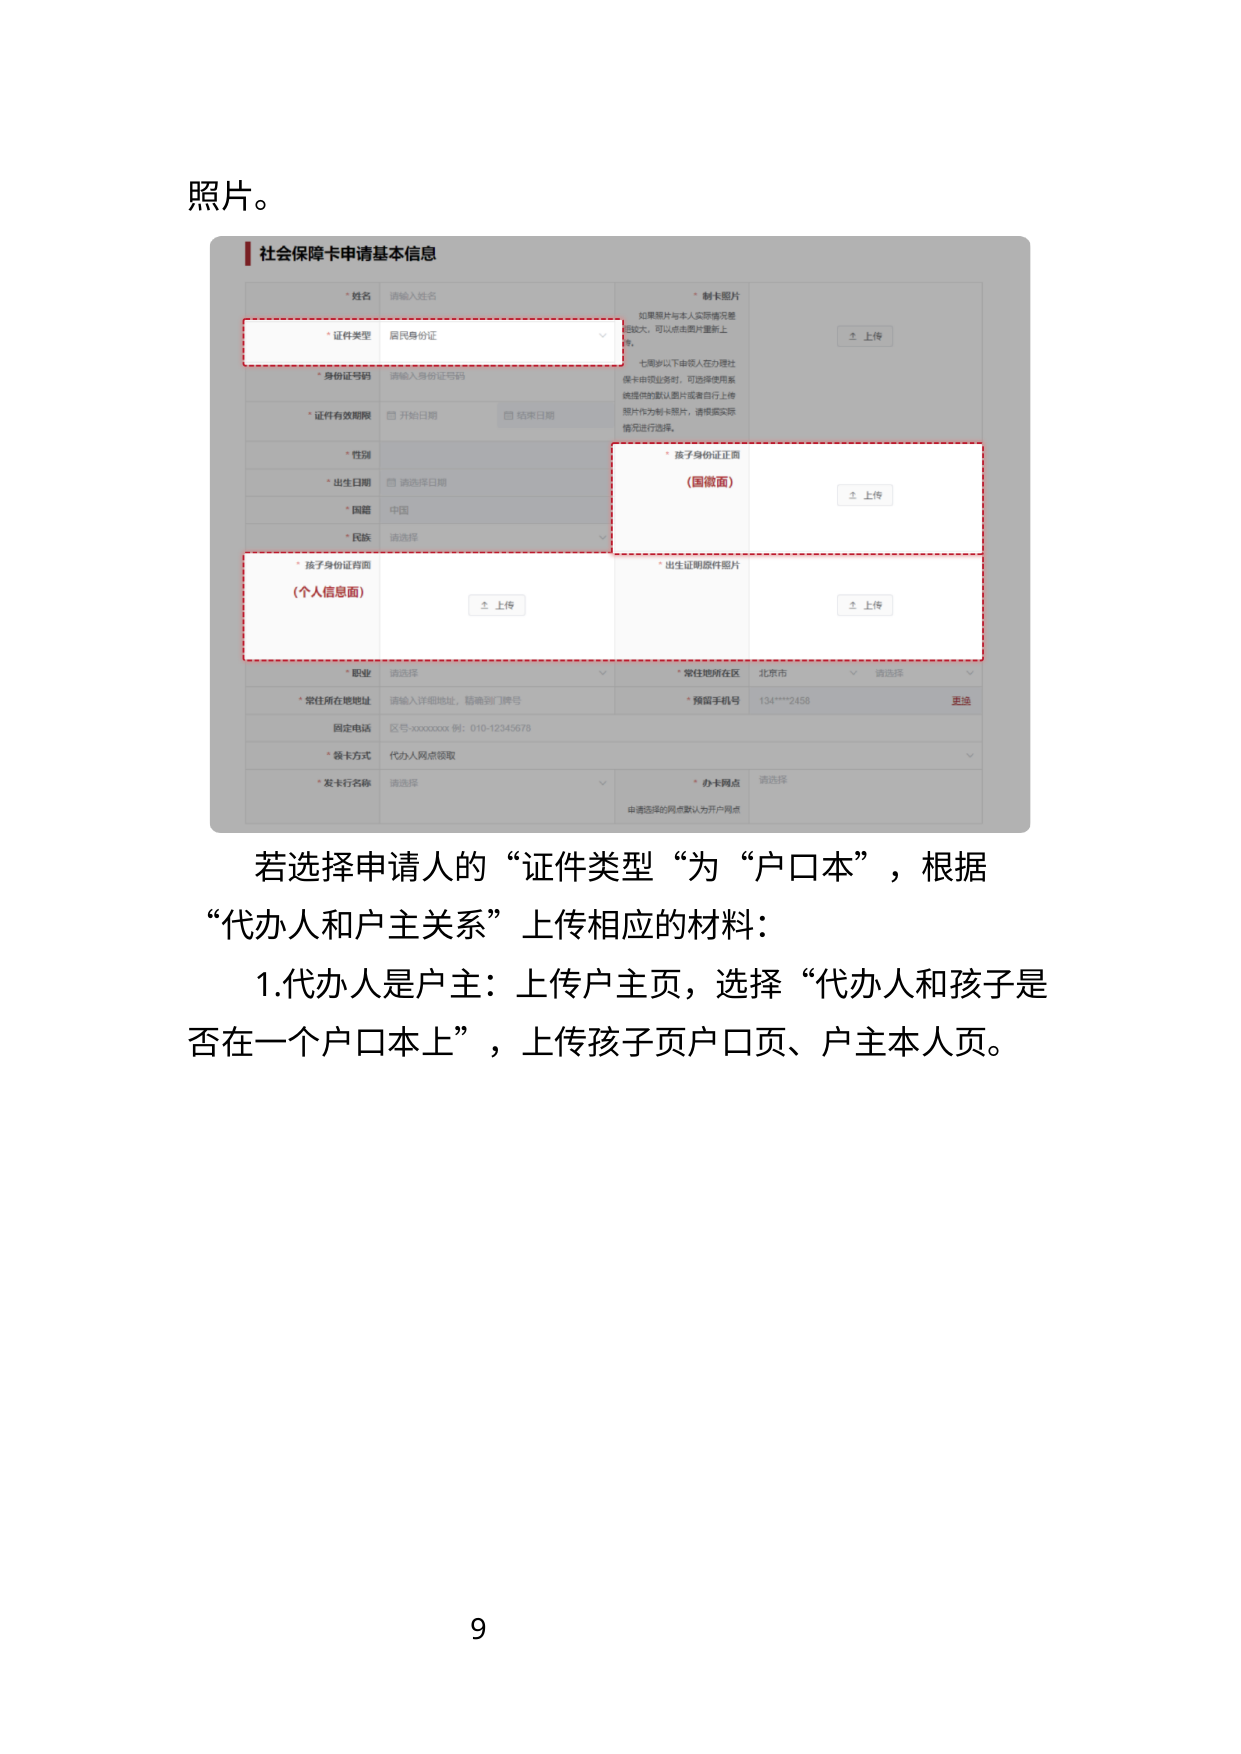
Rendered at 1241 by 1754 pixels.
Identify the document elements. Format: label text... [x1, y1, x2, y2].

picture [209, 236, 1031, 833]
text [187, 162, 1053, 220]
text 若选择申请人的“证件类型“为“户口本”，根据“代办人和户主关系”上传相应的材料： [187, 833, 1053, 949]
text 1.代办人是户主：上传户主页，选择“代办人和孩子是否在一个户口本上”，上传孩子页户口页、户主本人页。 [187, 949, 1053, 1066]
